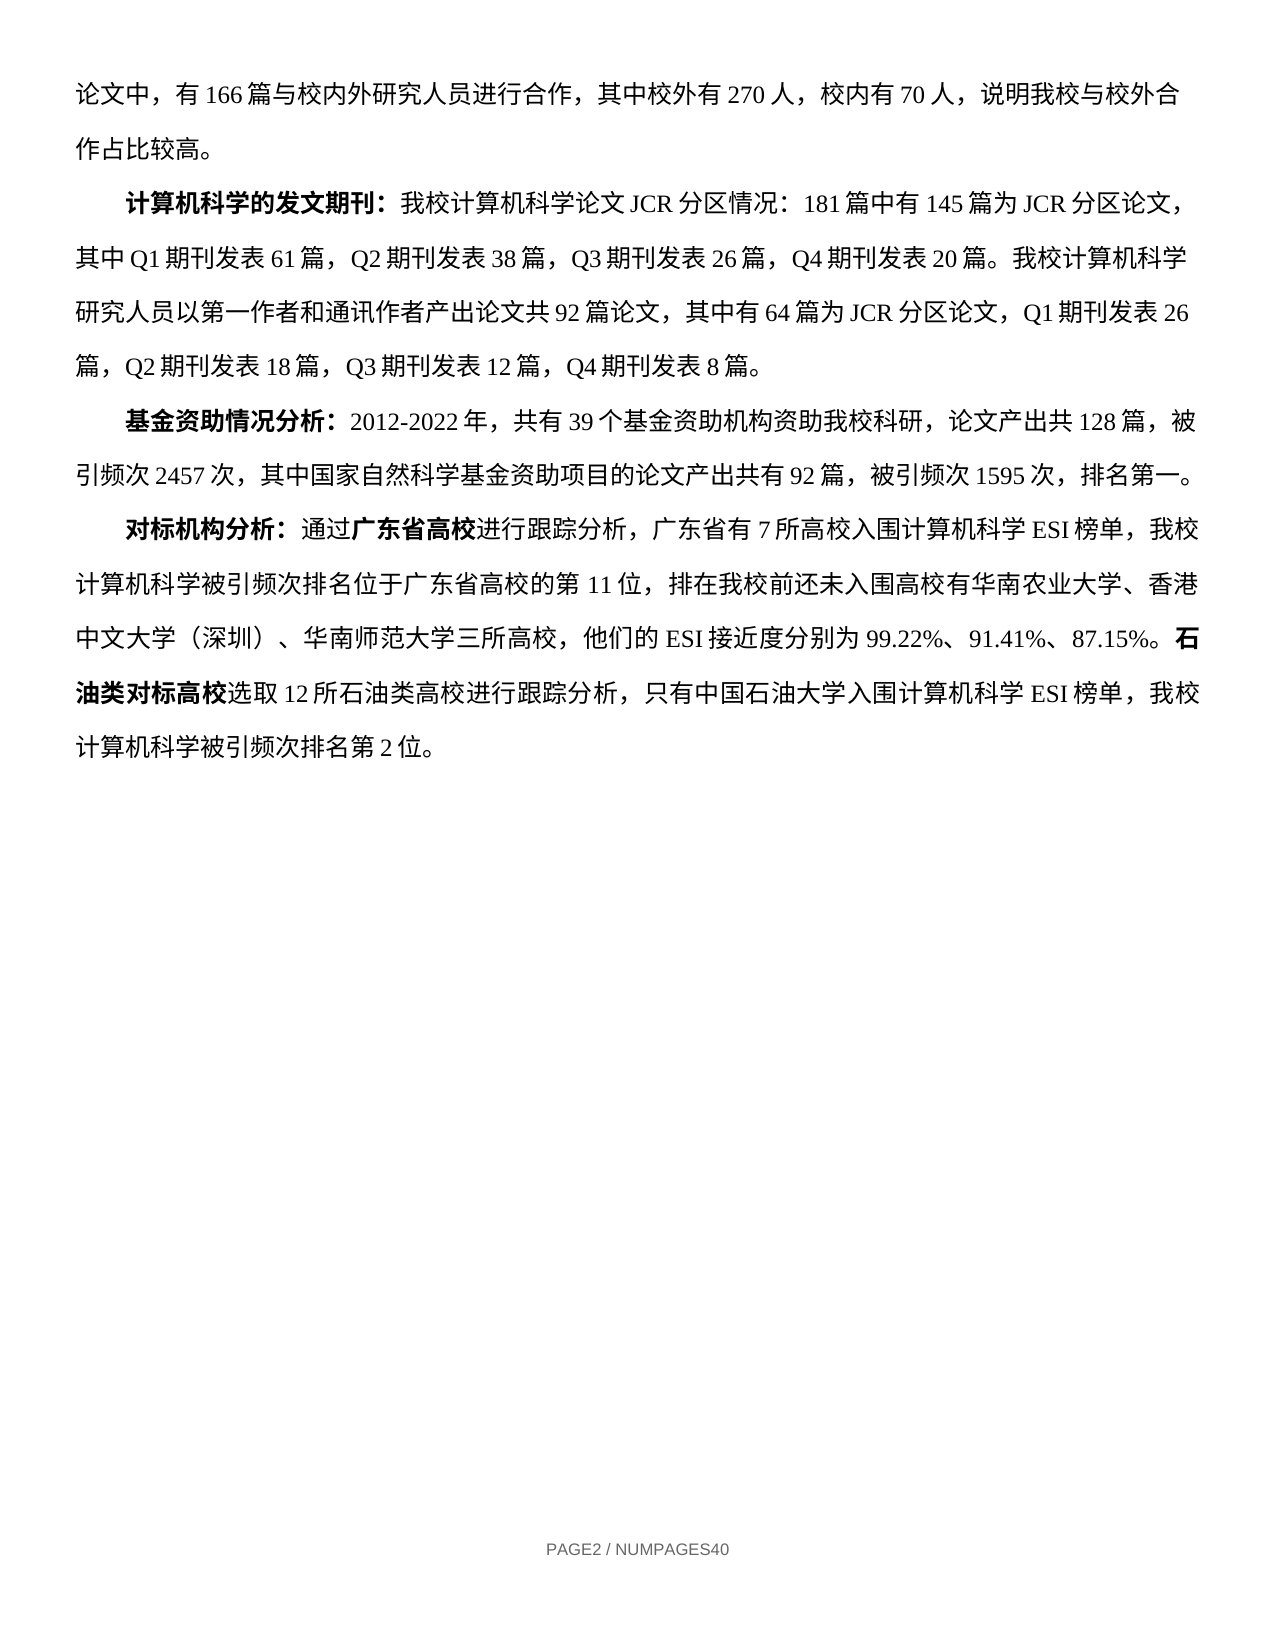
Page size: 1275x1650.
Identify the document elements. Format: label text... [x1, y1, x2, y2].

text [75, 75, 1200, 166]
list 基金资助情况分析：2012-2022年，共有39个基金资助机构资助我校科研，论文产出共128篇，被引频次2457次，其中国家自然科学基金资助项目的论文产出共有92篇，被引频次1595次，排名第一。 [75, 401, 1200, 492]
list 对标机构分析：通过广东省高校进行跟踪分析，广东省有7所高校入围计算机科学ESI榜单，我校计算机科学被引频次排名位于广东省高校的第11位，排在我校前还未入围高校有华南农业大学、香港中文大学（深圳）、华南师范大学三所高校，他们的ESI接近度分别为99.22%、91.41%、87.15%。石油类对标高校选取12所石油类高校进行跟踪分析，只有中国石油大学入围计算机科学ESI榜单，我校计算机科学被引频次排名第2位。 [75, 510, 1200, 764]
text 计算机科学的发文期刊：我校计算机科学论文JCR分区情况：181篇中有145篇为JCR分区论文，其中Q1期刊发表61篇，Q2期刊发表38篇，Q3期刊发表26篇，Q4期刊发表20篇。我校计算机科学研究人员以第一作者和通讯作者产出论文共92篇论文，其中有64篇为JCR分区论文，Q1期刊发表26篇，Q2期刊发表18篇，Q3期刊发表12篇，Q4期刊发表8篇。 [75, 184, 1200, 383]
